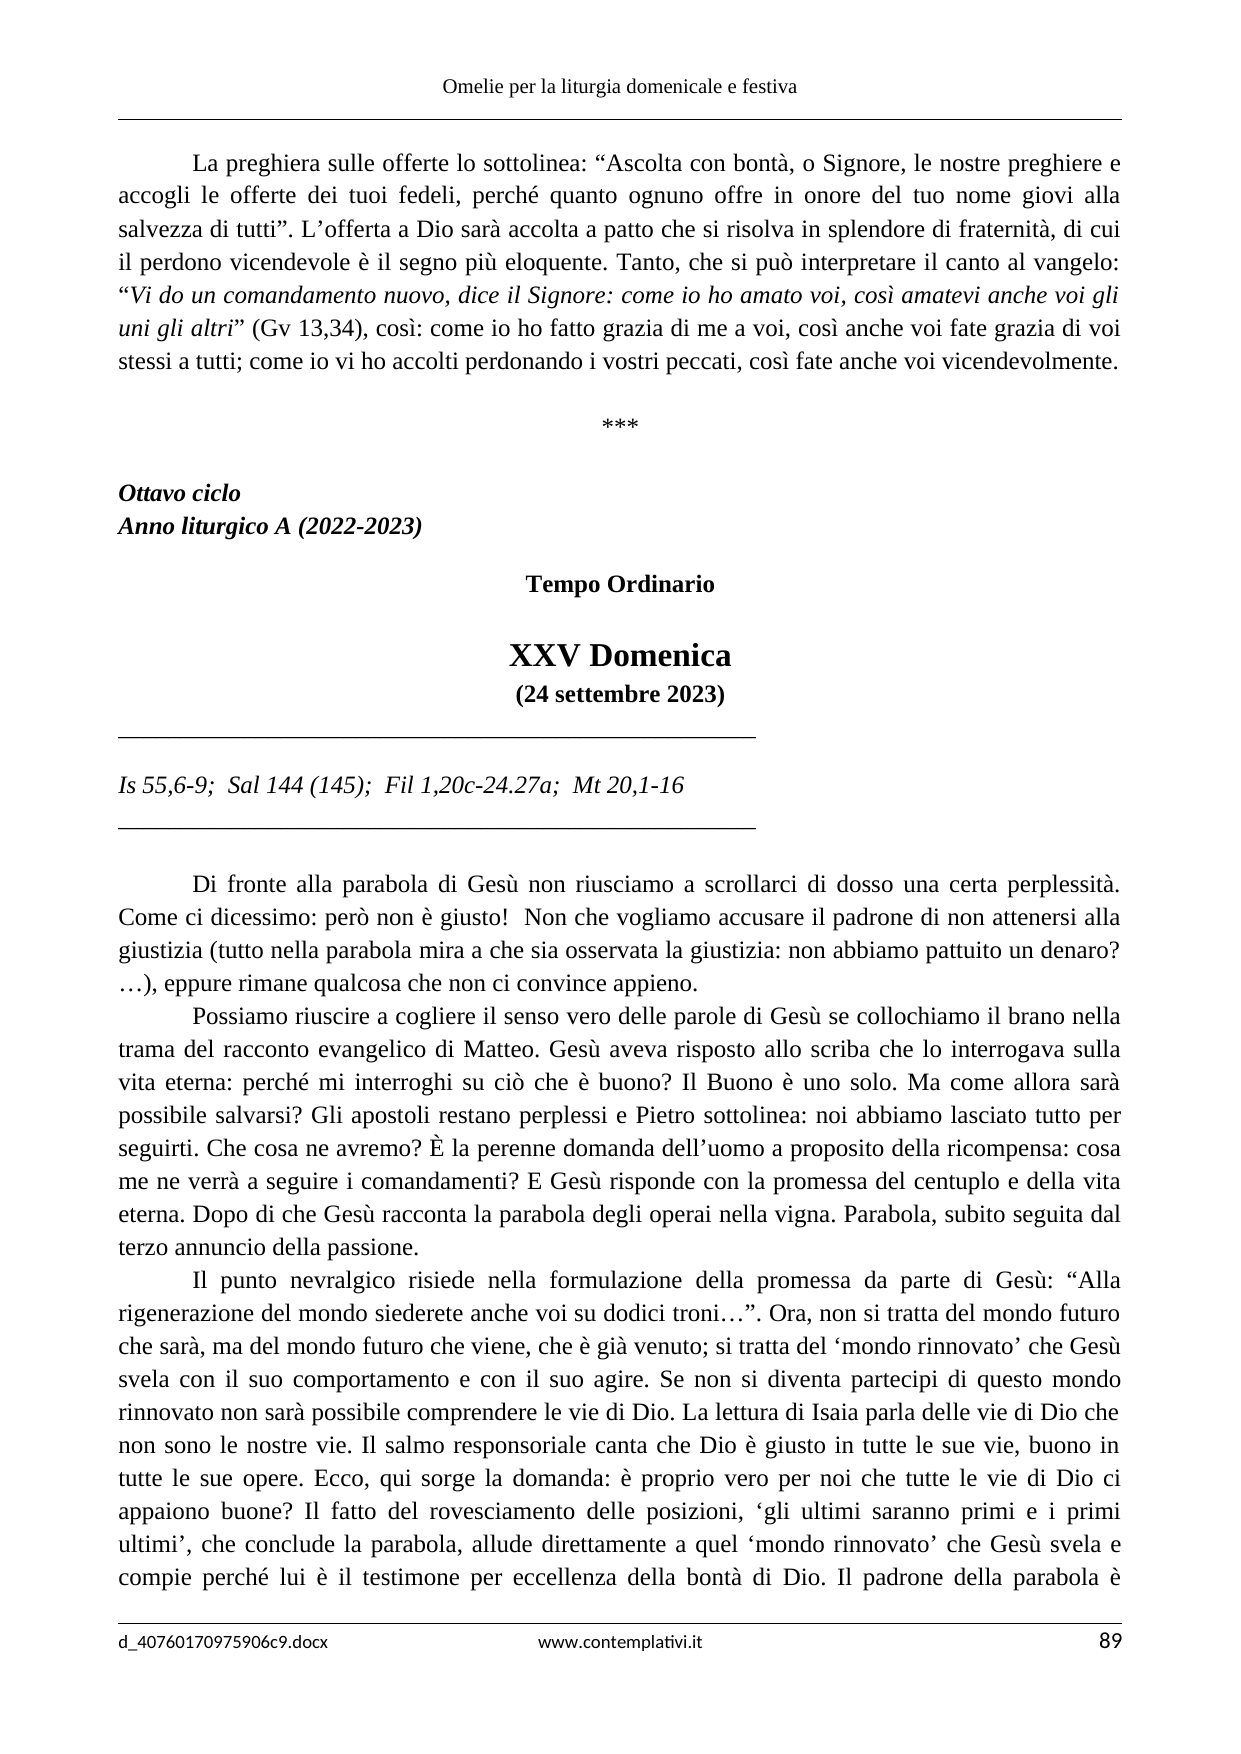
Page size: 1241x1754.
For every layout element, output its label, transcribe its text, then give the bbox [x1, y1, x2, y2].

text Anno liturgico A (2022-2023) [118, 511, 1122, 539]
text ___________________________________________________ [118, 803, 1122, 832]
text Di fronte alla parabola di Gesù non riusciamo a scrollarci di dosso una certa perplessità. Come ci dicessimo: però non è giusto! Non che vogliamo accusare il padrone di non attenersi alla giustizia (tutto nella parabola mira a che sia osservata la giustizia: non abbiamo pattuito un denaro? …), eppure rimane qualcosa che non ci convince appieno. [118, 869, 1122, 997]
text (24 settembre 2023) [118, 679, 1122, 708]
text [118, 1265, 1122, 1591]
text *** [118, 412, 1122, 441]
text Tempo Ordinario [118, 569, 1122, 598]
text ___________________________________________________ [118, 712, 1122, 741]
text Possiamo riuscire a cogliere il senso vero delle parole di Gesù se collochiamo il brano nella trama del racconto evangelico di Matteo. Gesù aveva risposto allo scriba che lo interrogava sulla vita eterna: perché mi interroghi su ciò che è buono? Il Buono è uno solo. Ma come allora sarà possibile salvarsi? Gli apostoli restano perplessi e Pietro sottolinea: noi abbiamo lasciato tutto per seguirti. Che cosa ne avremo? È la perenne domanda dell’uomo a proposito della ricompensa: cosa me ne verrà a seguire i comandamenti? E Gesù risponde con la promessa del centuplo e della vita eterna. Dopo di che Gesù racconta la parabola degli operai nella vigna. Parabola, subito seguita dal terzo annuncio della passione. [118, 1001, 1122, 1261]
text Is 55,6-9; Sal 144 (145); Fil 1,20c-24.27a; Mt 20,1-16 [118, 770, 1122, 799]
text La preghiera sulle offerte lo sottolinea: “Ascolta con bontà, o Signore, le nostre preghiere e accogli le offerte dei tuoi fedeli, perché quanto ognuno offre in onore del tuo nome giovi alla salvezza di tutti”. L’offerta a Dio sarà accolta a patto che si risolva in splendore di fraternità, di cui il perdono vicendevole è il segno più eloquente. Tanto, che si può interpretare il canto al vangelo: “Vi do un comandamento nuovo, dice il Signore: come io ho amato voi, così amatevi anche voi gli uni gli altri” (Gv 13,34), così: come io ho fatto grazia di me a voi, così anche voi fate grazia di voi stessi a tutti; come io vi ho accolti perdonando i vostri peccati, così fate anche voi vicendevolmente. [118, 148, 1122, 374]
text Ottavo ciclo [118, 478, 1122, 507]
text XXV Domenica [118, 635, 1122, 673]
